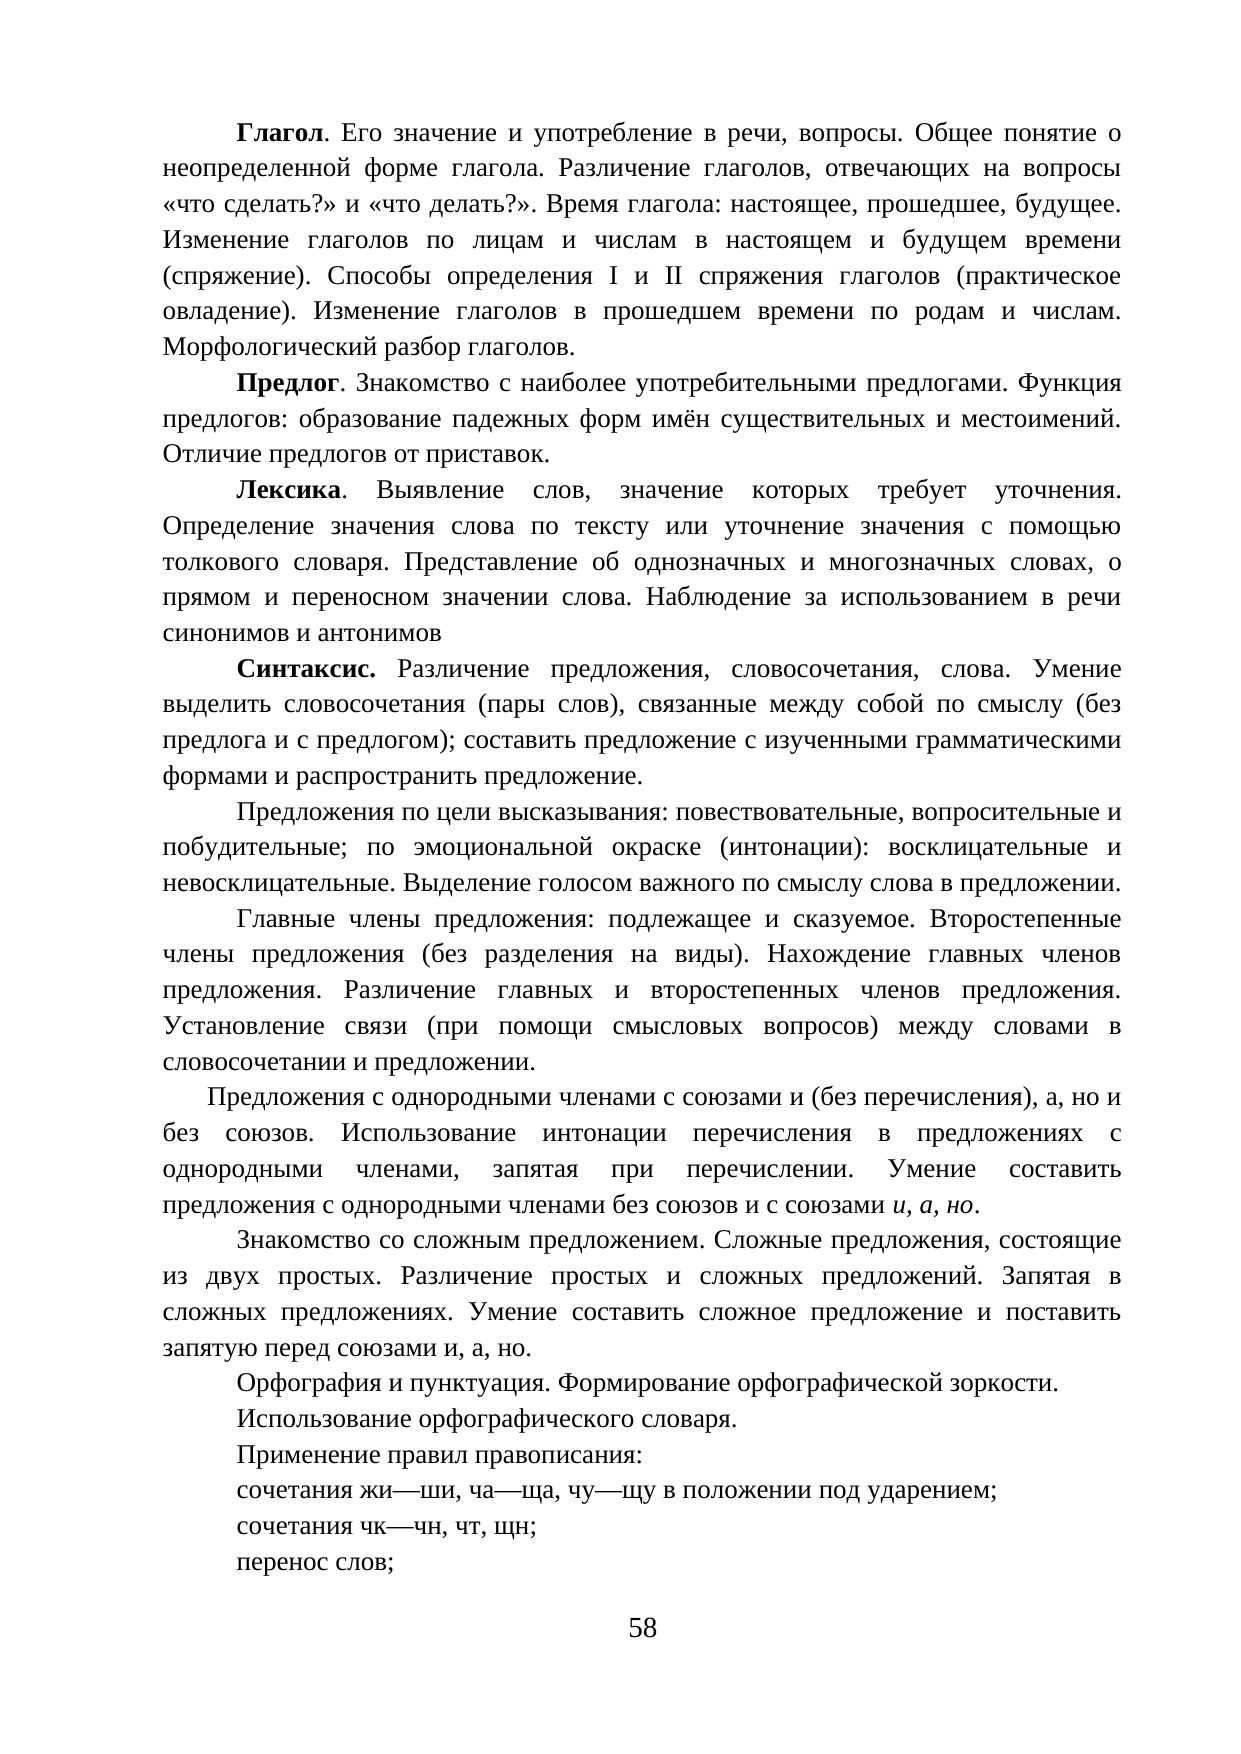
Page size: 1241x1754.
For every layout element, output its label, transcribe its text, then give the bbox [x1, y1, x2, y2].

text Использование орфографического словаря. [162, 1402, 1123, 1433]
text Орфография и пунктуация. Формирование орфографической зоркости. [162, 1366, 1123, 1397]
text сочетания чк—чн, чт, щн; [162, 1509, 1123, 1540]
text Предложения по цели высказывания: повествовательные, вопросительные и побудительные; по эмоциональной окраске (интонации): восклицательные и невосклицательные. Выделение голосом важного по смыслу слова в предложении. [162, 795, 1123, 897]
text Знакомство со сложным предложением. Сложные предложения, состоящие из двух простых. Различение простых и сложных предложений. Запятая в сложных предложениях. Умение составить сложное предложение и поставить запятую перед союзами и, а, но. [162, 1223, 1123, 1362]
text сочетания жи—ши, ча—ща, чу—щу в положении под ударением; [162, 1473, 1123, 1505]
text Глагол. Его значение и употребление в речи, вопросы. Общее понятие о неопределенной форме глагола. Различение глаголов, отвечающих на вопросы «что сделать?» и «что делать?». Время глагола: настоящее, прошедшее, будущее. Изменение глаголов по лицам и числам в настоящем и будущем времени (спряжение). Способы определения I и II спряжения глаголов (практическое овладение). Изменение глаголов в прошедшем времени по родам и числам. Морфологический разбор глаголов. [162, 116, 1123, 361]
text перенос слов; [162, 1545, 1123, 1576]
text Лексика. Выявление слов, значение которых требует уточнения. Определение значения слова по тексту или уточнение значения с помощью толкового словаря. Представление об однозначных и многозначных словах, о прямом и переносном значении слова. Наблюдение за использованием в речи синонимов и антонимов [162, 473, 1123, 647]
text Предлог. Знакомство с наиболее употребительными предлогами. Функция предлогов: образование падежных форм имён существительных и местоимений. Отличие предлогов от приставок. [162, 366, 1123, 468]
text Синтаксис. Различение предложения, словосочетания, слова. Умение выделить словосочетания (пары слов), связанные между собой по смыслу (без предлога и с предлогом); составить предложение с изученными грамматическими формами и распространить предложение. [162, 652, 1123, 790]
text Главные члены предложения: подлежащее и сказуемое. Второстепенные члены предложения (без разделения на виды). Нахождение главных членов предложения. Различение главных и второстепенных членов предложения. Установление связи (при помощи смысловых вопросов) между словами в словосочетании и предложении. [162, 902, 1123, 1076]
text Применение правил правописания: [162, 1438, 1123, 1469]
text Предложения с однородными членами с союзами и (без перечисления), а, но и без союзов. Использование интонации перечисления в предложениях с однородными членами, запятая при перечислении. Умение составить предложения с однородными членами без союзов и с союзами и, а, но. [162, 1081, 1123, 1219]
